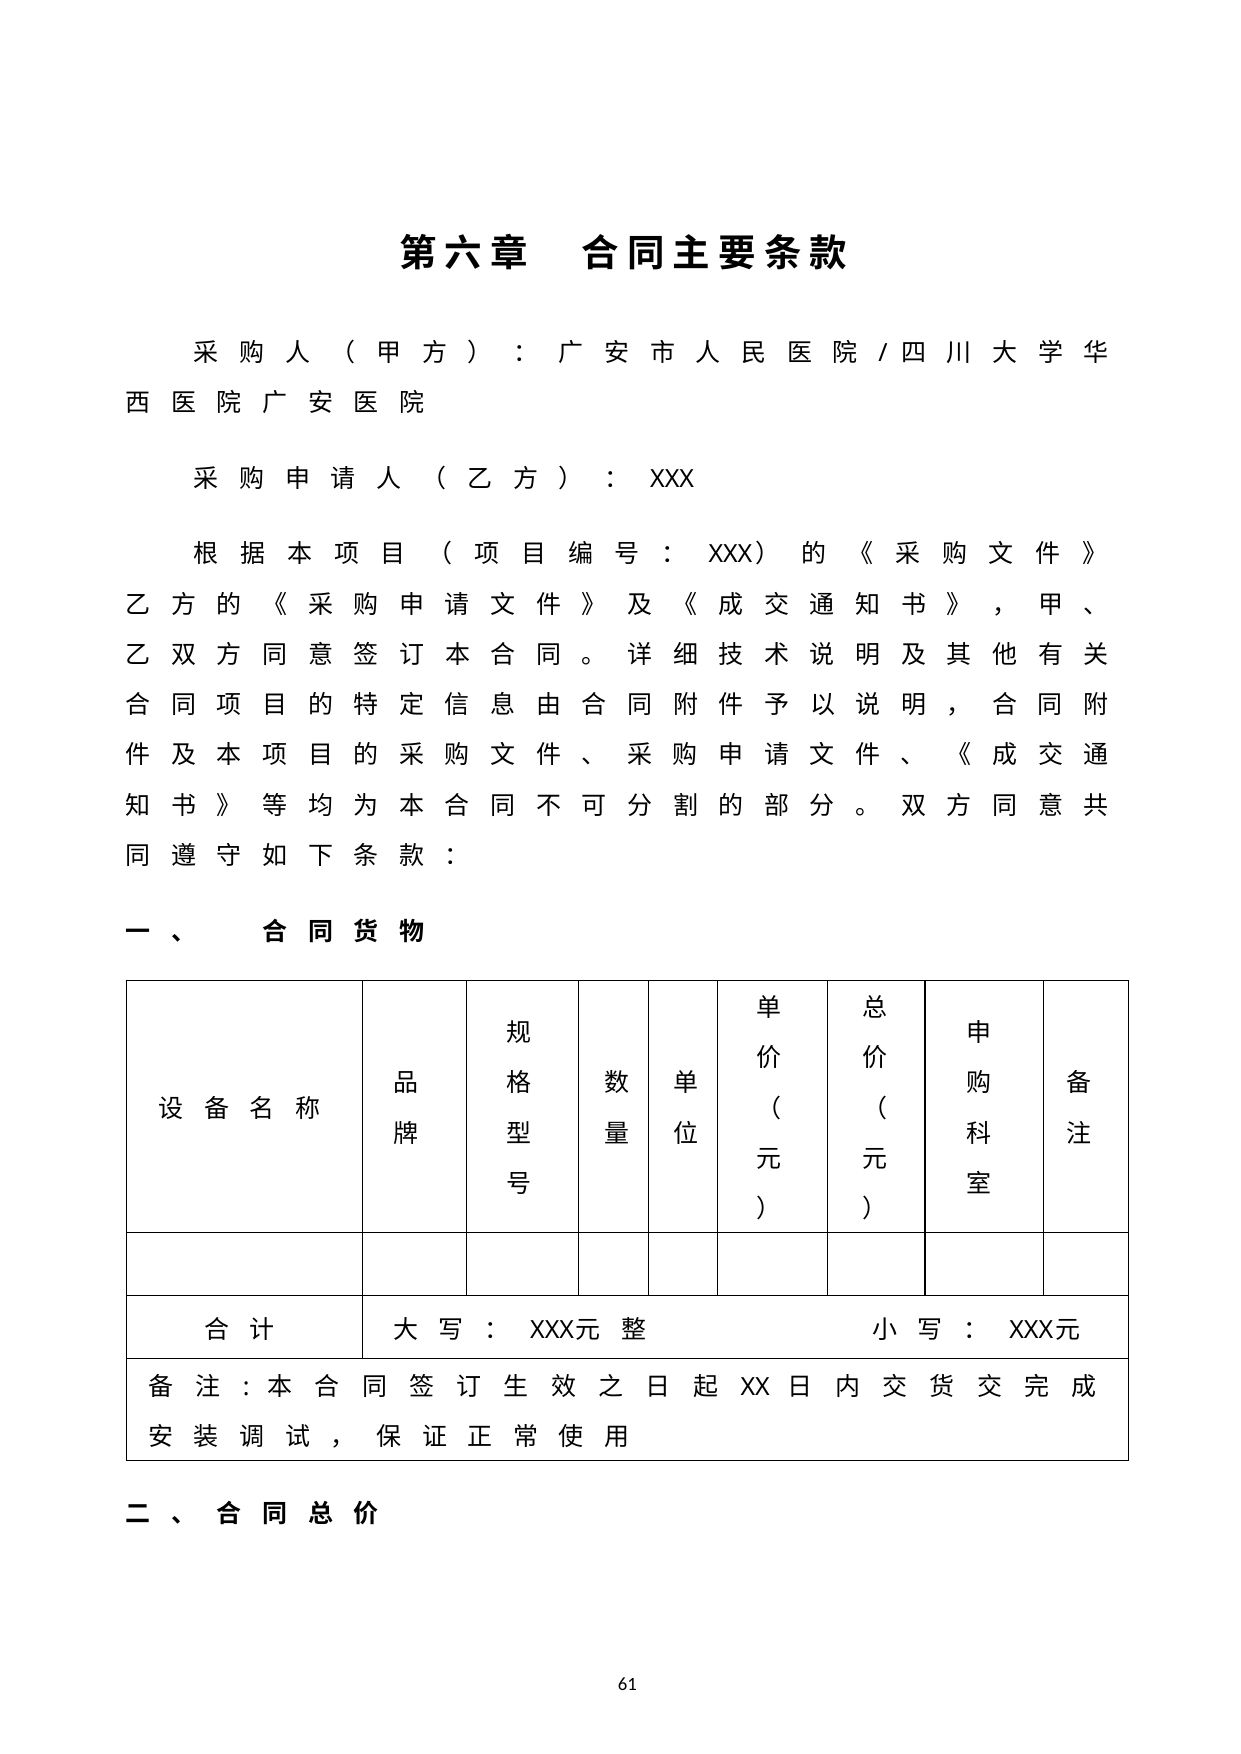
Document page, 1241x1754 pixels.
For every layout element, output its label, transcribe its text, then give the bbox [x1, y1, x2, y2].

table_header 数量 [579, 981, 648, 1232]
table_cell [926, 1233, 1043, 1295]
table_cell [127, 1233, 362, 1295]
table_header 申购科室 [926, 981, 1043, 1232]
table_cell 备注:本合同签订生效之日起XX日内交货交完成安装调试，保证正常使用 [127, 1359, 1128, 1460]
table_cell [467, 1233, 578, 1295]
title 第六章 合同主要条款 [125, 200, 1129, 301]
text 根据本项目（项目编号：XXX）的《采购文件》、乙方的《采购申请文件》及《成交通知书》，甲、乙双方同意签订本合同。详细技术说明及其他有关合同项目的特定信息由合同附件予以说明，合同附件及本项目的采购文件、采购申请文件、《成交通知书》等均为本合同不可分割的部分。双方同意共同遵守如下条款： [125, 527, 1129, 879]
table_header 设备名称 [127, 981, 362, 1232]
table_cell [579, 1233, 648, 1295]
table_cell [828, 1233, 924, 1295]
text 采购人（甲方）：广安市人民医院/四川大学华西医院广安医院 [125, 326, 1129, 426]
table_header 单价（元） [718, 981, 827, 1232]
table_header 单位 [649, 981, 717, 1232]
table_cell [363, 1233, 466, 1295]
table_header 品牌 [363, 981, 466, 1232]
table_header 总价 （元） [828, 981, 924, 1232]
table_cell 大写：XXX元整 小写：XXX元 [363, 1296, 1128, 1358]
table_cell [1044, 1233, 1128, 1295]
list 合同货物 [125, 904, 1129, 954]
table_cell 合计 [127, 1296, 362, 1358]
table_header 规格型号 [467, 981, 578, 1232]
text 采购申请人（乙方）：XXX [125, 451, 1129, 502]
table_cell [718, 1233, 827, 1295]
table_cell [649, 1233, 717, 1295]
table_header 备注 [1044, 981, 1128, 1232]
text 二、合同总价 [125, 1486, 1129, 1536]
